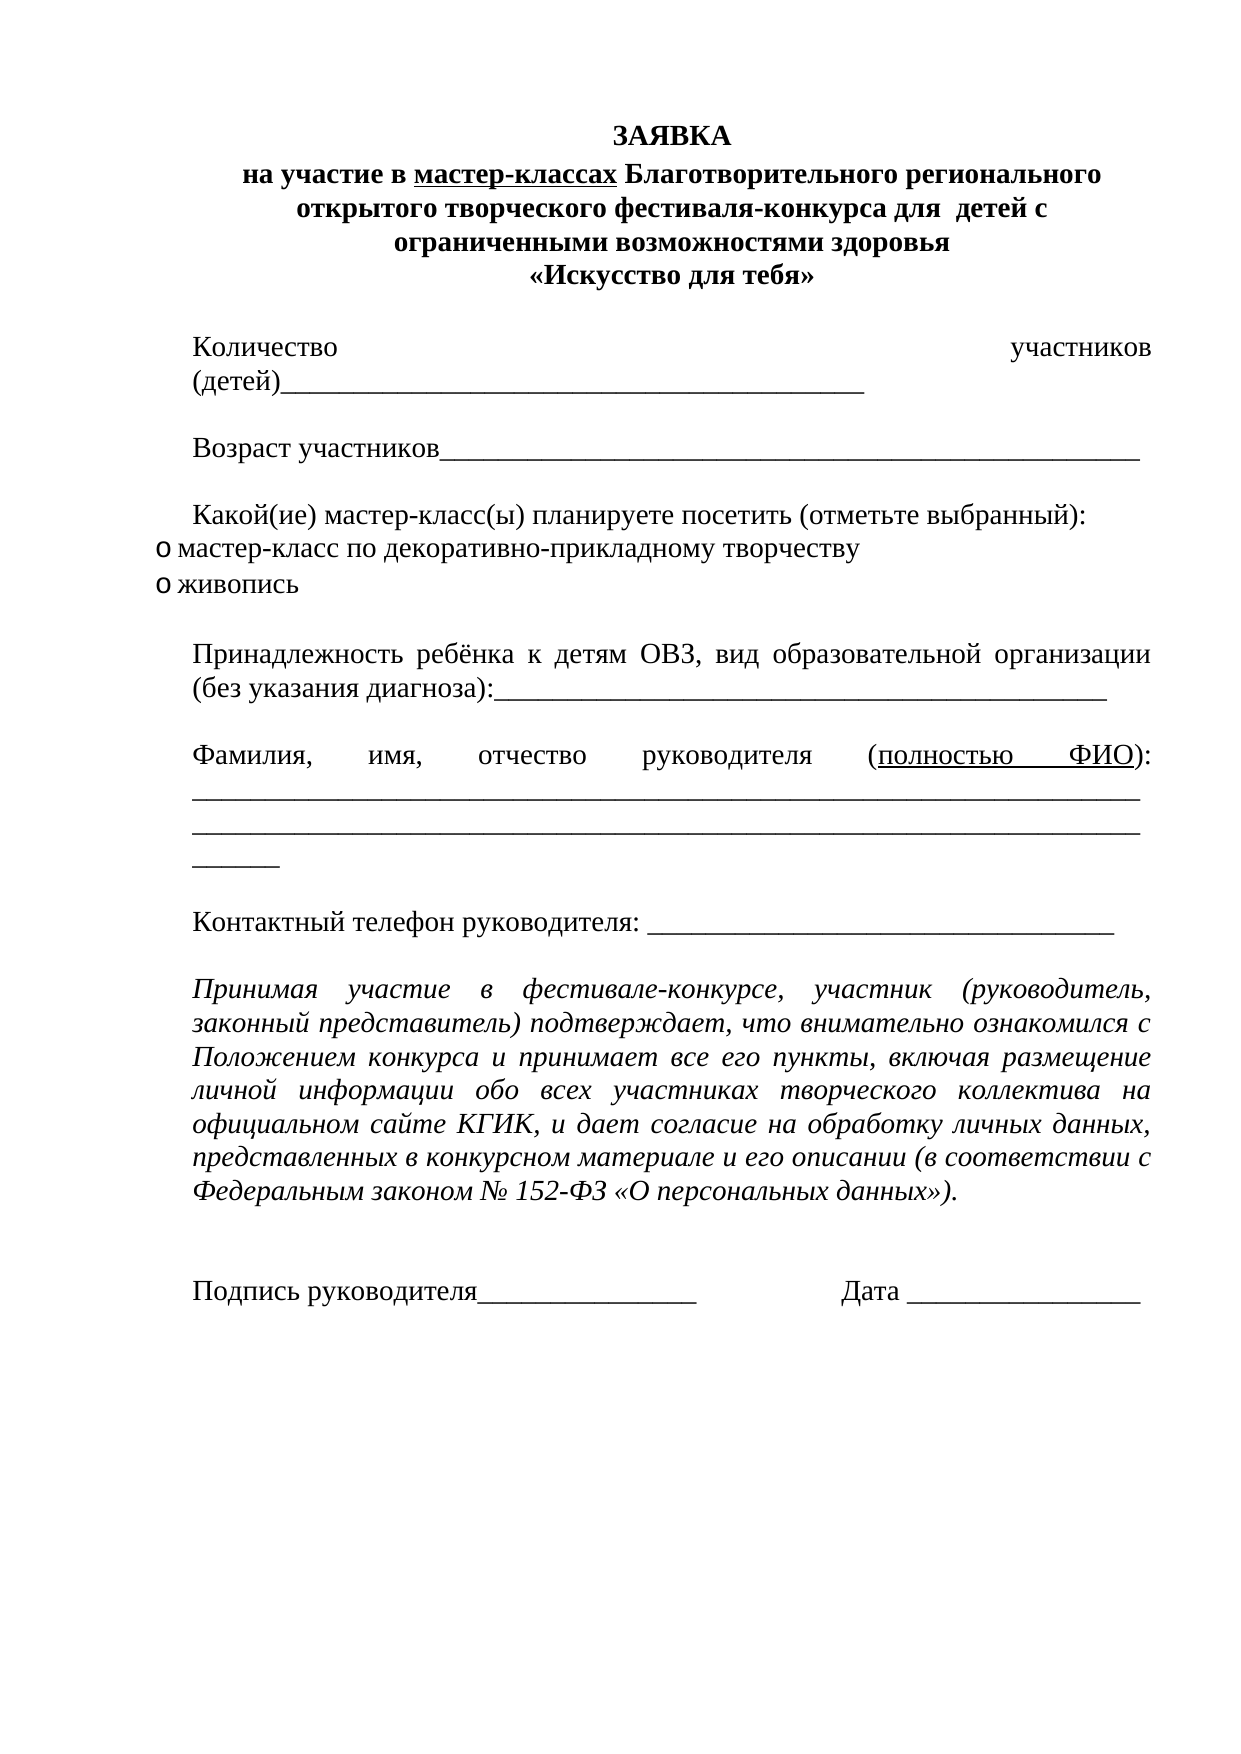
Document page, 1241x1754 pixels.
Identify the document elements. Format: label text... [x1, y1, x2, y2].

list мастер-класс по декоративно-прикладному творчеству [154, 531, 1152, 567]
text Принадлежность ребёнка к детям ОВЗ, вид образовательной организации (без указания диагноза):__________________________________________ [192, 636, 1152, 703]
list живопись [154, 567, 1152, 603]
list Принимая участие в фестивале-конкурсе, участник (руководитель, законный представитель) подтверждает, что внимательно ознакомился с Положением конкурса и принимает все его пункты, включая размещение личной информации обо всех участниках творческого коллектива на официальном сайте КГИК, и дает согласие на обработку личных данных, представленных в конкурсном материале и его описании (в соответствии с Федеральным законом № 152-ФЗ «О персональных данных»). [192, 972, 1152, 1206]
text «Искусство для тебя» [192, 257, 1152, 291]
text ЗАЯВКА [192, 118, 1152, 152]
text на участие в мастер-классах Благотворительного регионального открытого творческого фестиваля-конкурса для детей с ограниченными возможностями здоровья [192, 157, 1152, 257]
list Подпись руководителя_______________ Дата ________________ [192, 1273, 1152, 1307]
text Контактный телефон руководителя: ________________________________ [192, 904, 1152, 938]
text Какой(ие) мастер-класс(ы) планируете посетить (отметьте выбранный): [192, 497, 1152, 531]
text Фамилия, имя, отчество руководителя (полностью ФИО): ________________________________________________________________________________________________________________________________________ [192, 737, 1152, 871]
text Возраст участников________________________________________________ [192, 430, 1152, 463]
text Количество участников (детей)________________________________________ [192, 329, 1152, 396]
